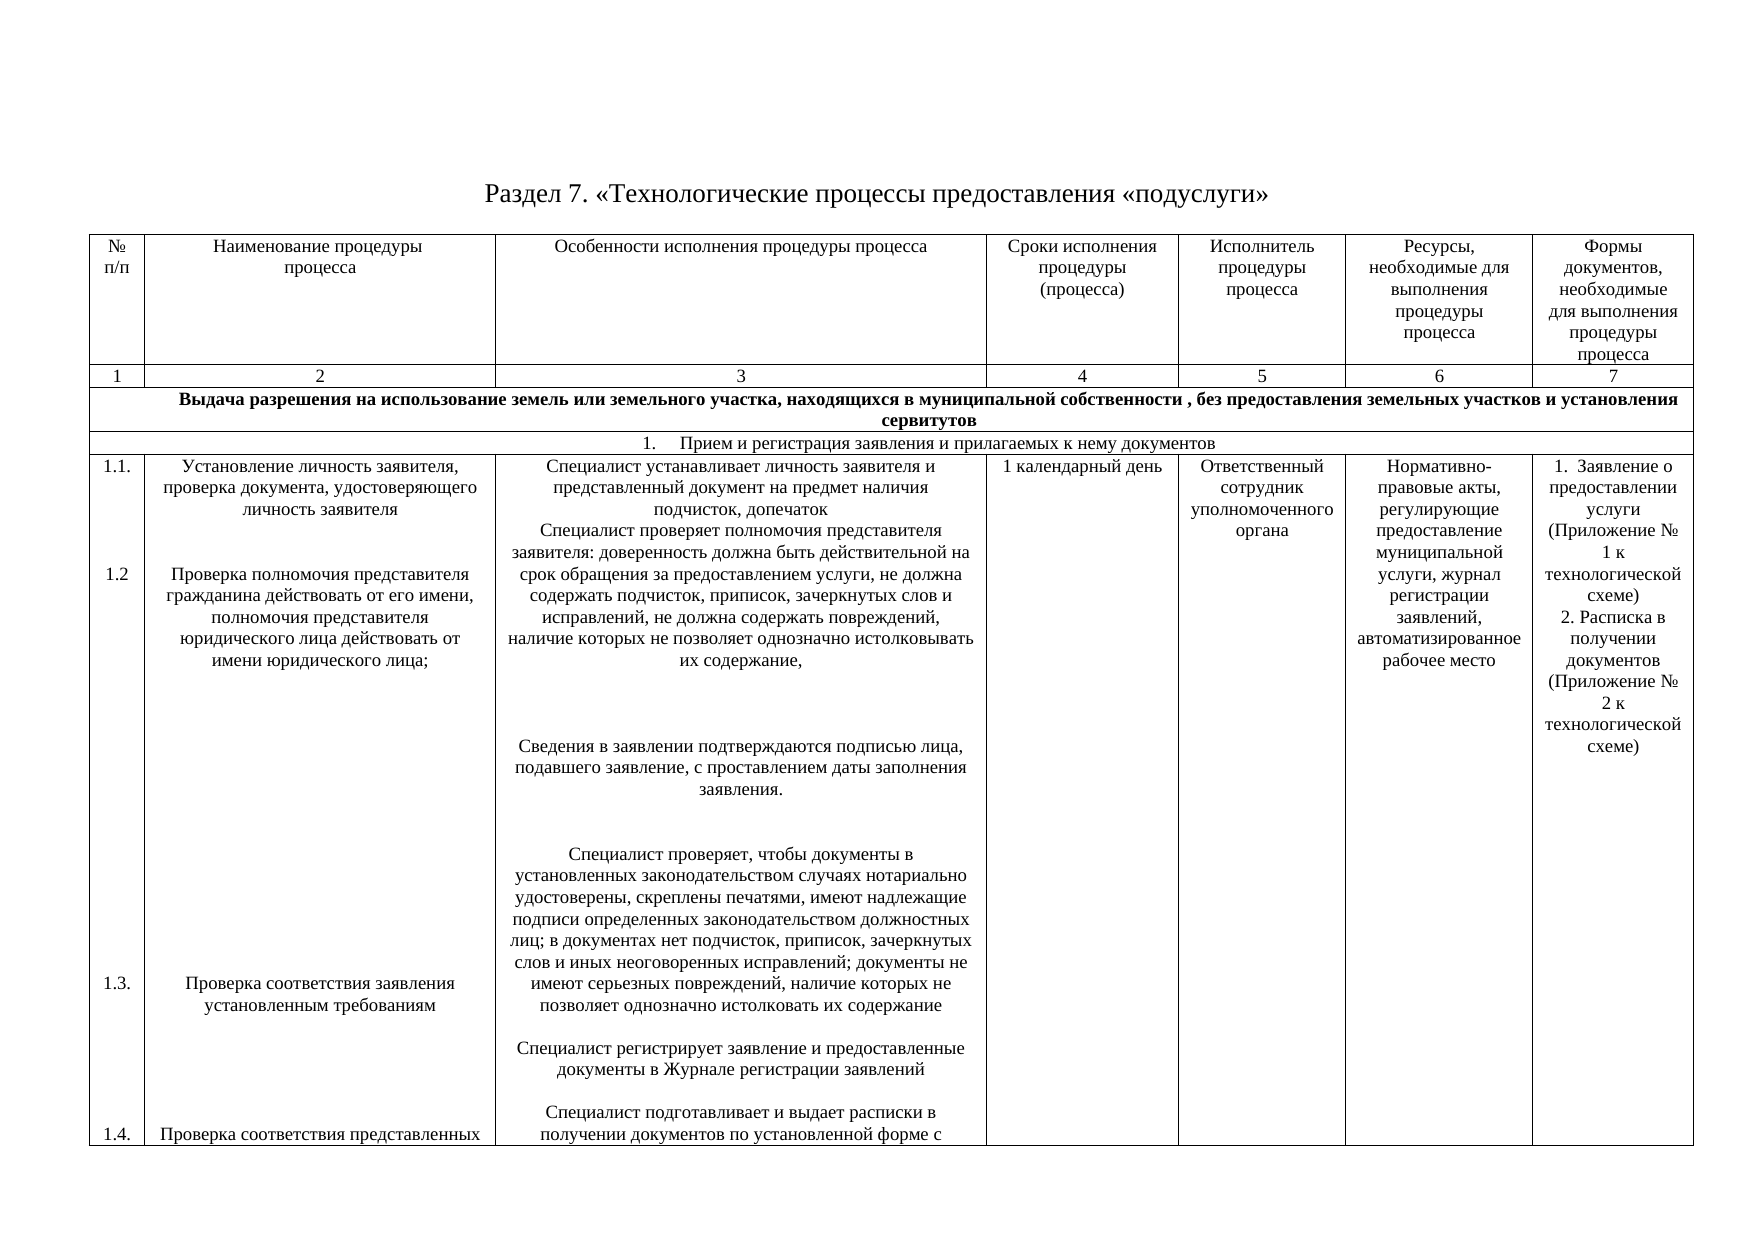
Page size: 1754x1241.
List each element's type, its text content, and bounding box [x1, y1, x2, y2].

table_cell Выдача разрешения на использование земель или земельного участка, находящихся в муниципальной собственности , без предоставления земельных участков и установления сервитутов [90, 388, 1693, 431]
table_cell 2 [145, 365, 495, 387]
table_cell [145, 455, 495, 1144]
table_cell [90, 455, 144, 1144]
table_header Исполнитель процедуры процесса [1179, 235, 1345, 364]
table_header Наименование процедуры процесса [145, 235, 495, 364]
table_header № п/п [90, 235, 144, 364]
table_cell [1533, 455, 1693, 1144]
table_cell 5 [1179, 365, 1345, 387]
table_cell 1 [90, 365, 144, 387]
table_cell 3 [496, 365, 986, 387]
table_header Сроки исполнения процедуры (процесса) [987, 235, 1178, 364]
table_cell Прием и регистрация заявления и прилагаемых к нему документов [90, 432, 1693, 453]
table_header Формы документов, необходимые для выполнения процедуры процесса [1533, 235, 1693, 364]
text Раздел 7. «Технологические процессы предоставления «подуслуги» [89, 177, 1665, 208]
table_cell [1346, 455, 1532, 1144]
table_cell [1179, 455, 1345, 1144]
table_cell 1 календарный день [987, 455, 1178, 1144]
table_header Особенности исполнения процедуры процесса [496, 235, 986, 364]
table_cell 6 [1346, 365, 1532, 387]
table_header Ресурсы, необходимые для выполнения процедуры процесса [1346, 235, 1532, 364]
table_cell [496, 455, 986, 1144]
table_cell 4 [987, 365, 1178, 387]
table_cell 7 [1533, 365, 1693, 387]
